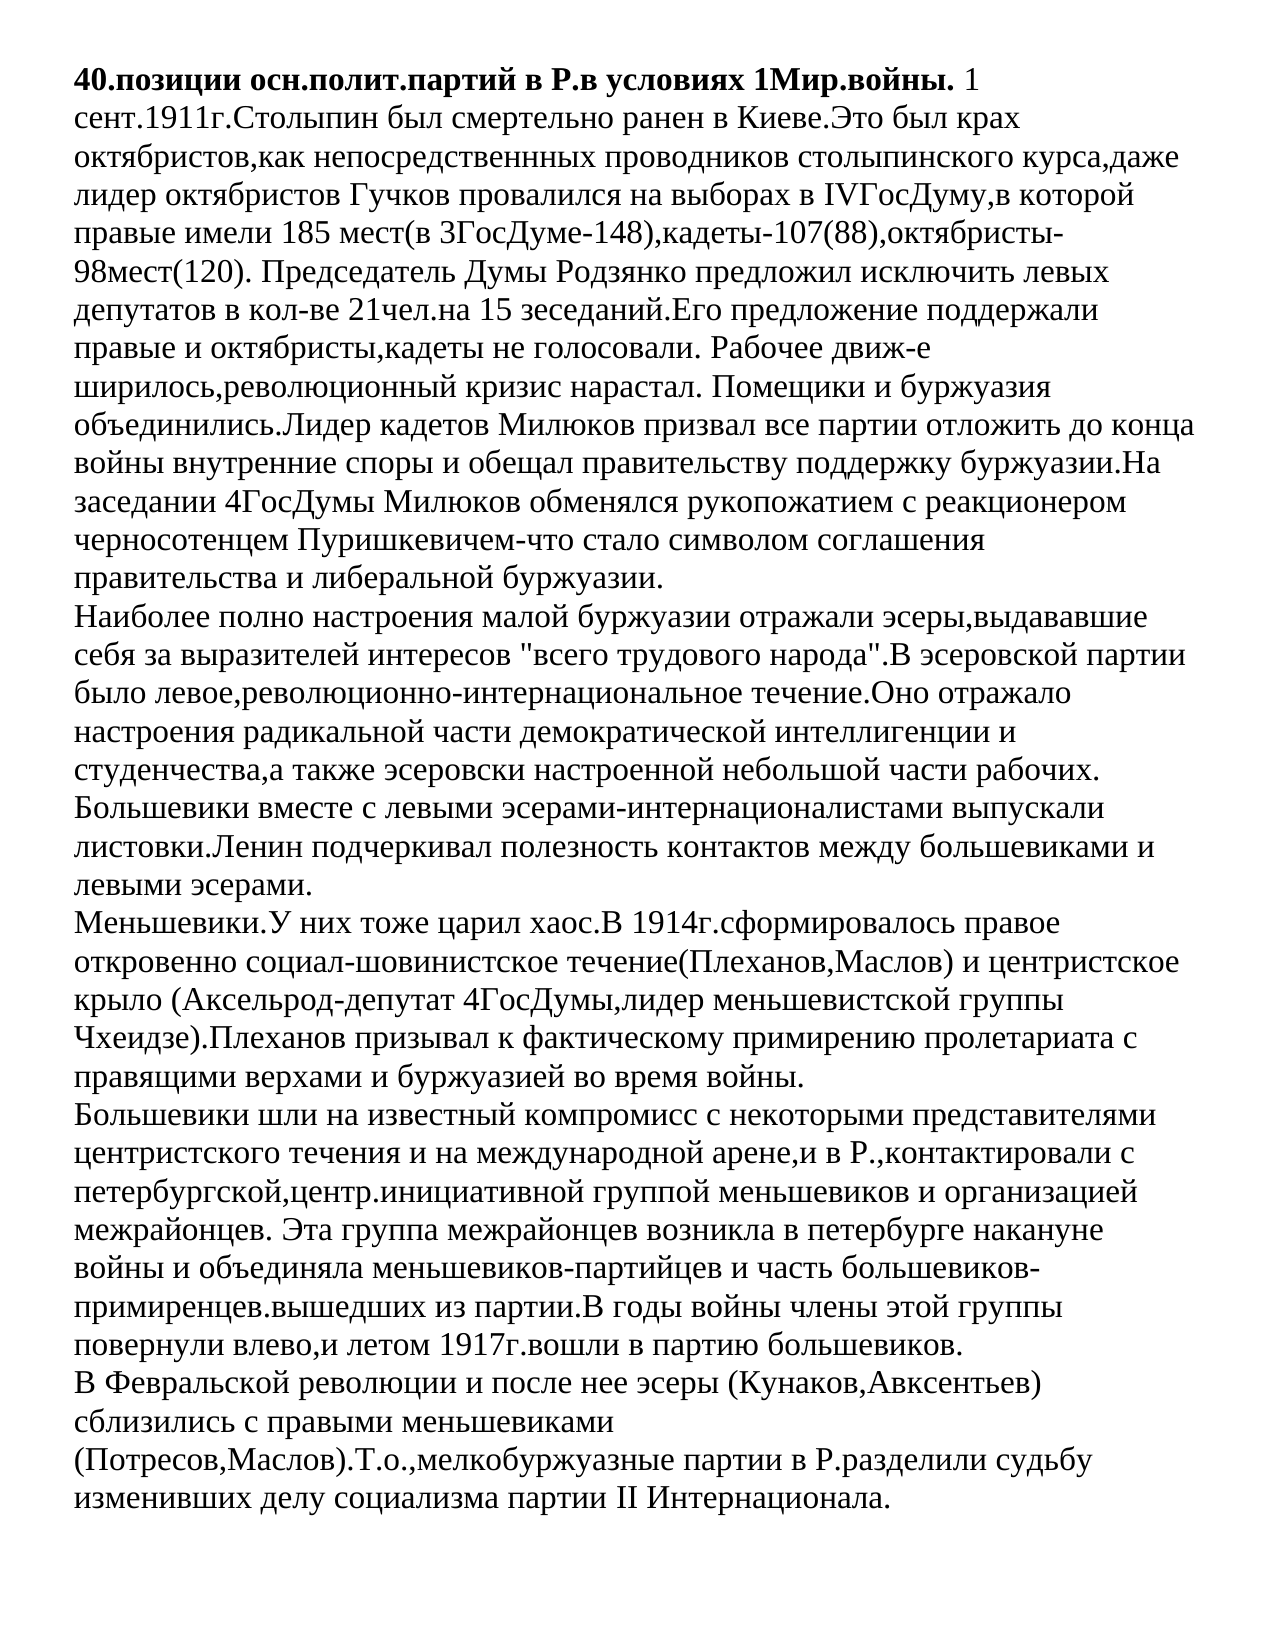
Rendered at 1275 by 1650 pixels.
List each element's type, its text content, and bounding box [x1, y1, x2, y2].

text Наиболее полно настроения малой буржуазии отражали эсеры,выдававшие себя за выразителей интересов "всего трудового народа".В эсеровской партии было левое,революционно-интернациональное течение.Оно отражало настроения радикальной части демократической интеллигенции и студенчества,а также эсеровски настроенной небольшой части рабочих. Большевики вместе с левыми эсерами-интернационалистами выпускали листовки.Ленин подчеркивал полезность контактов между большевиками и левыми эсерами. [74, 596, 1196, 902]
text Меньшевики.У них тоже царил хаос.В 1914г.сформировалось правое откровенно социал-шовинистское течение(Плеханов,Маслов) и центристское крыло (Аксельрод-депутат 4ГосДумы,лидер меньшевистской группы Чхеидзе).Плеханов призывал к фактическому примирению пролетариата с правящими верхами и буржуазией во время войны. [74, 902, 1196, 1094]
text Большевики шли на известный компромисс с некоторыми представителями центристского течения и на международной арене,и в Р.,контактировали с петербургской,центр.инициативной группой меньшевиков и организацией межрайонцев. Эта группа межрайонцев возникла в петербурге накануне войны и объединяла меньшевиков-партийцев и часть большевиков-примиренцев.вышедших из партии.В годы войны члены этой группы повернули влево,и летом 1917г.вошли в партию большевиков. [74, 1094, 1196, 1362]
text 40.позиции осн.полит.партий в Р.в условиях 1Мир.войны. 1 сент.1911г.Столыпин был смертельно ранен в Киеве.Это был крах октябристов,как непосредственнных проводников столыпинского курса,даже лидер октябристов Гучков провалился на выборах в IVГосДуму,в которой правые имели 185 мест(в 3ГосДуме-148),кадеты-107(88),октябристы-98мест(120). Председатель Думы Родзянко предложил исключить левых депутатов в кол-ве 21чел.на 15 зеседаний.Его предложение поддержали правые и октябристы,кадеты не голосовали. Рабочее движ-е ширилось,революционный кризис нарастал. Помещики и буржуазия объединились.Лидер кадетов Милюков призвал все партии отложить до конца войны внутренние споры и обещал правительству поддержку буржуазии.На заседании 4ГосДумы Милюков обменялся рукопожатием с реакционером черносотенцем Пуришкевичем-что стало символом соглашения правительства и либеральной буржуазии. [74, 59, 1196, 596]
text В Февральской революции и после нее эсеры (Кунаков,Авксентьев) сблизились с правыми меньшевиками (Потресов,Маслов).Т.о.,мелкобуржуазные партии в Р.разделили судьбу изменивших делу социализма партии II Интернационала. [74, 1362, 1196, 1516]
